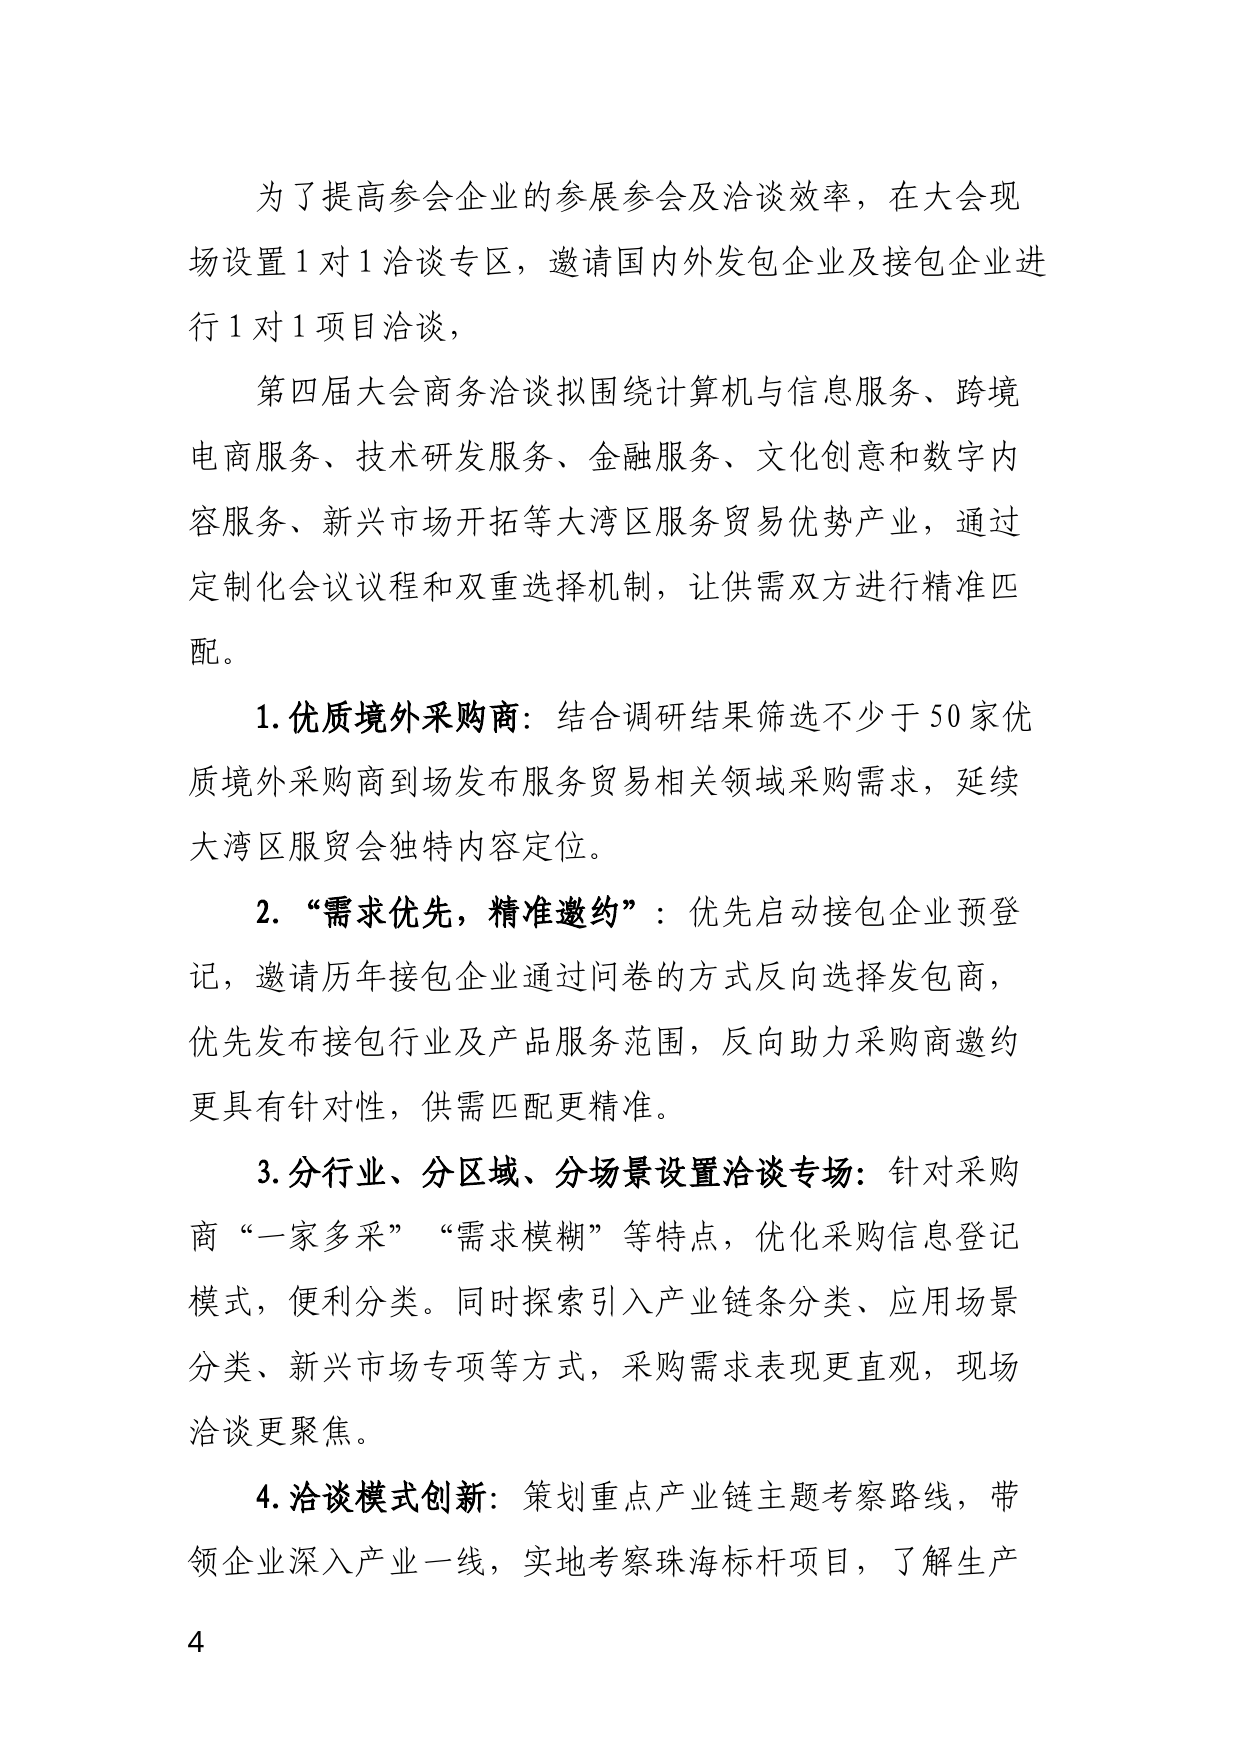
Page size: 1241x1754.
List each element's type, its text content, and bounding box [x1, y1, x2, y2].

text 为了提高参会企业的参展参会及洽谈效率，在大会现场设置1对1洽谈专区，邀请国内外发包企业及接包企业进行1对1项目洽谈， [187, 162, 1053, 357]
text 第四届大会商务洽谈拟围绕计算机与信息服务、跨境电商服务、技术研发服务、金融服务、文化创意和数字内容服务、新兴市场开拓等大湾区服务贸易优势产业，通过定制化会议议程和双重选择机制，让供需双方进行精准匹配。 [187, 357, 1053, 682]
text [187, 1462, 1053, 1592]
text 2.“需求优先，精准邀约”：优先启动接包企业预登记，邀请历年接包企业通过问卷的方式反向选择发包商，优先发布接包行业及产品服务范围，反向助力采购商邀约更具有针对性，供需匹配更精准。 [187, 877, 1053, 1137]
text 3.分行业、分区域、分场景设置洽谈专场：针对采购商“一家多采”“需求模糊”等特点，优化采购信息登记模式，便利分类。同时探索引入产业链条分类、应用场景分类、新兴市场专项等方式，采购需求表现更直观，现场洽谈更聚焦。 [187, 1137, 1053, 1462]
text 1.优质境外采购商：结合调研结果筛选不少于50家优质境外采购商到场发布服务贸易相关领域采购需求，延续大湾区服贸会独特内容定位。 [187, 682, 1053, 877]
